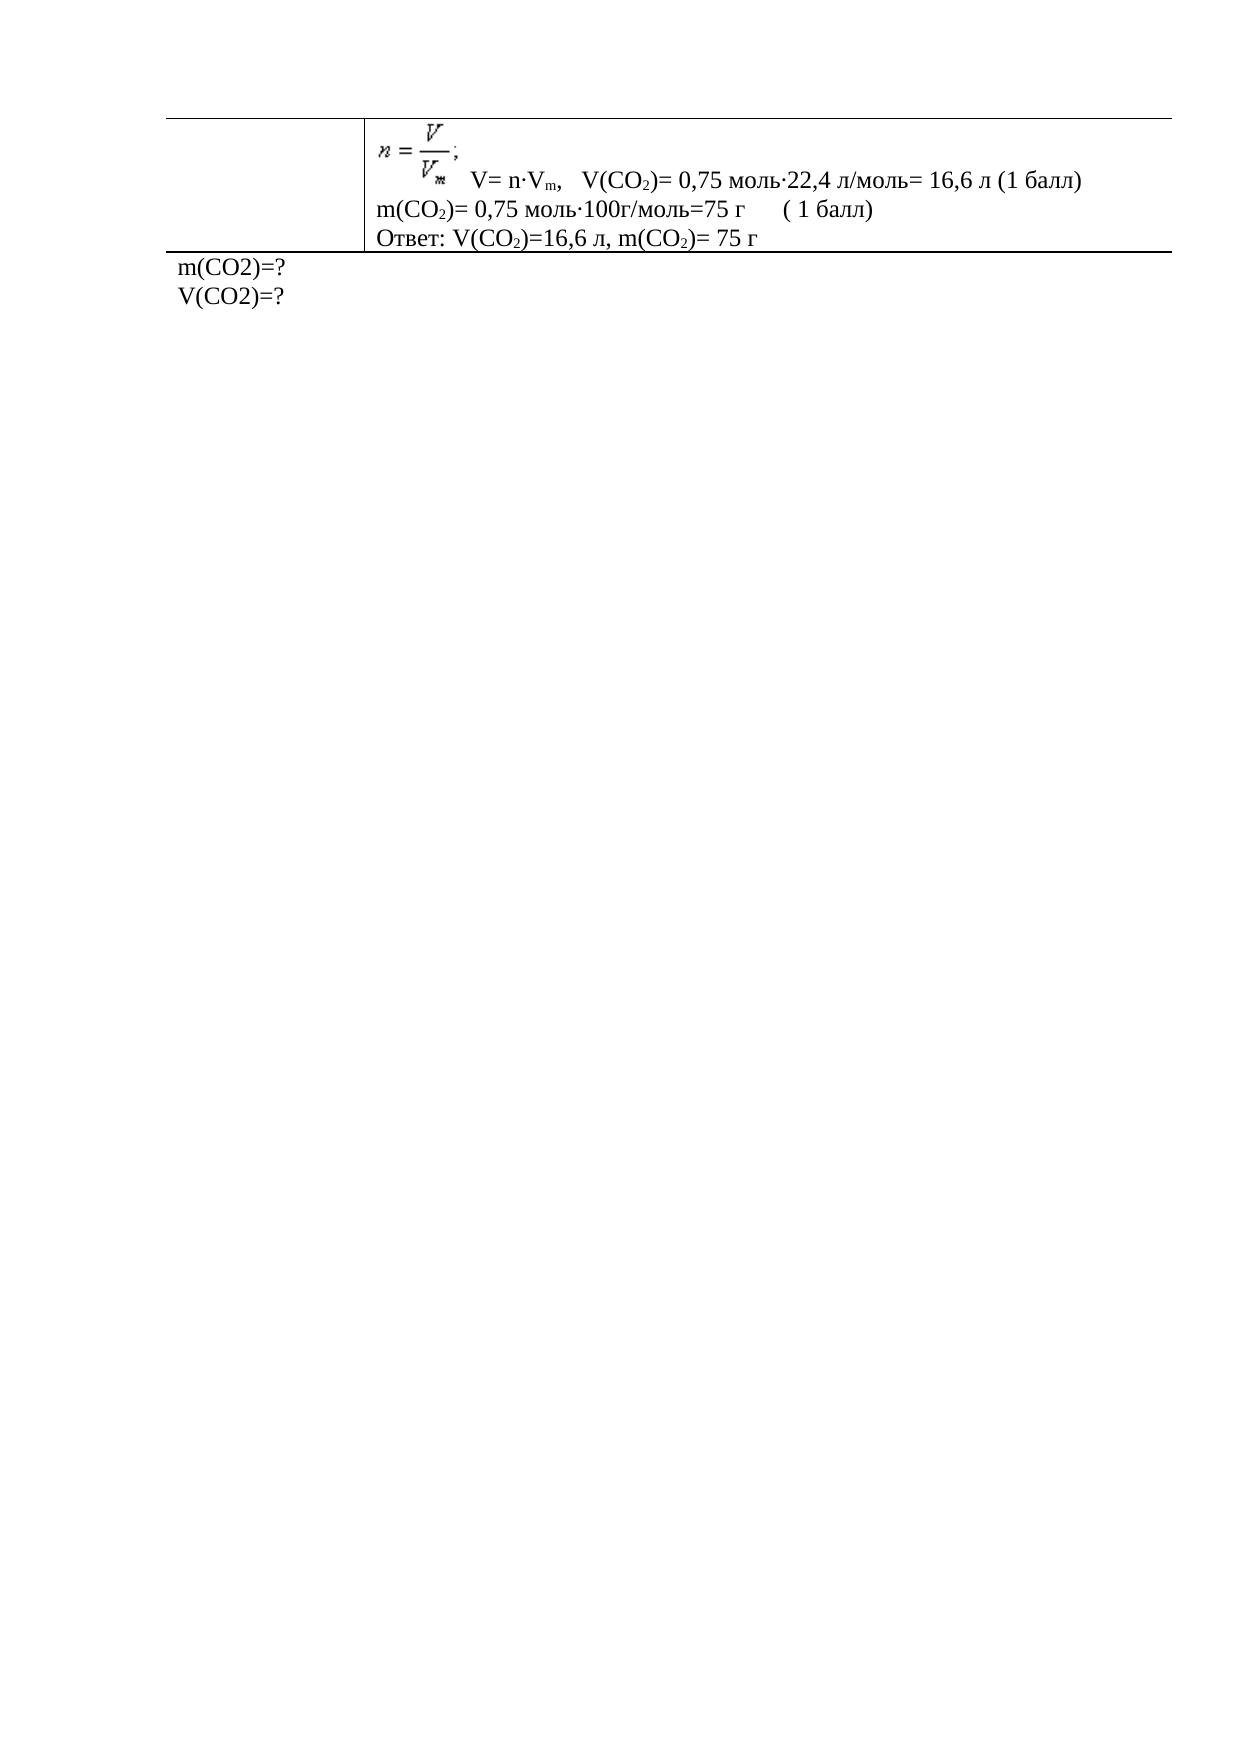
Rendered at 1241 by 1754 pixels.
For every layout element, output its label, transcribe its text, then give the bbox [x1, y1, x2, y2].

text m(CO2)=? [177, 253, 1152, 281]
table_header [365, 119, 1172, 251]
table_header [166, 119, 364, 251]
text V(CO2)=? [177, 281, 1152, 310]
picture [376, 118, 464, 189]
